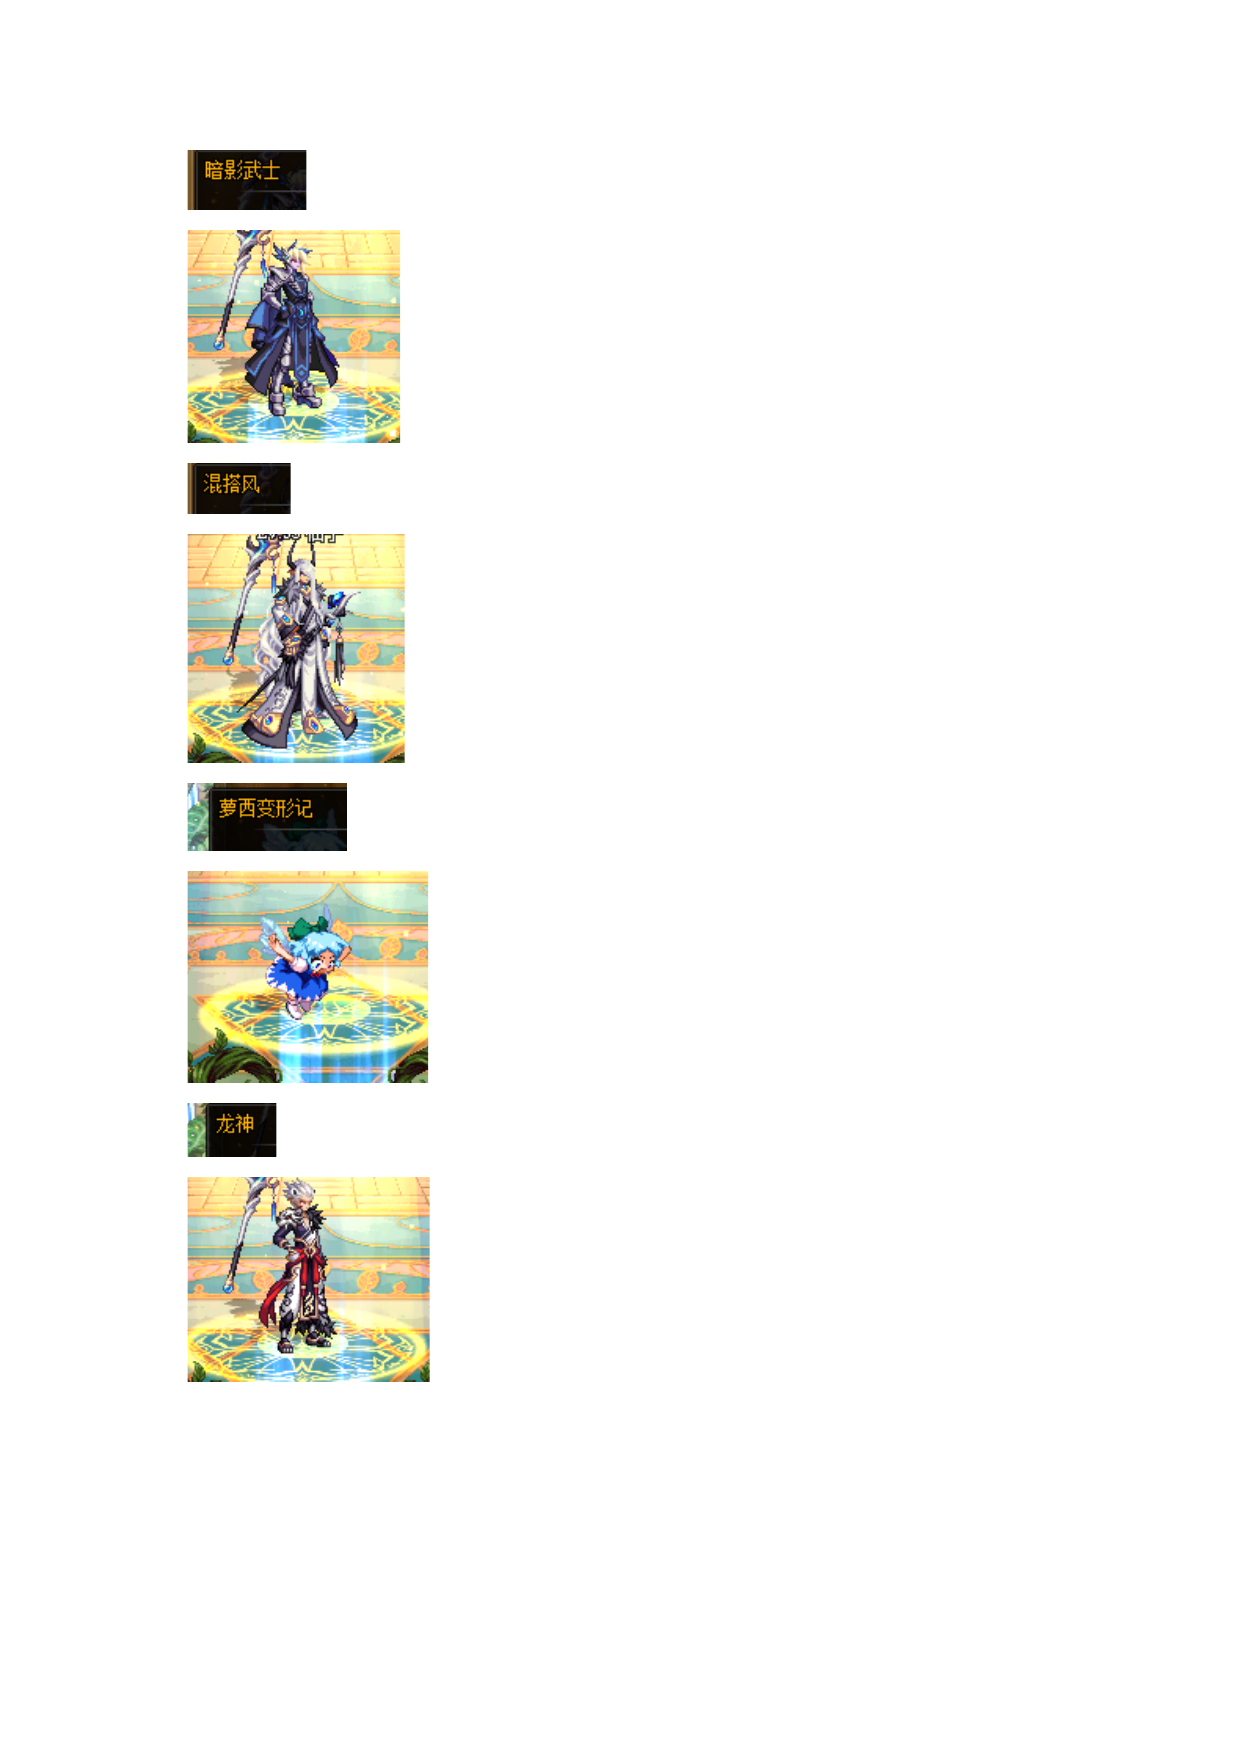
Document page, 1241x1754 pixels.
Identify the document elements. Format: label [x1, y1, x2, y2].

picture [187, 230, 400, 443]
picture [187, 534, 405, 763]
picture [187, 783, 347, 851]
picture [187, 1177, 430, 1382]
picture [187, 463, 291, 514]
picture [187, 1103, 277, 1157]
picture [187, 871, 429, 1083]
picture [187, 150, 307, 210]
